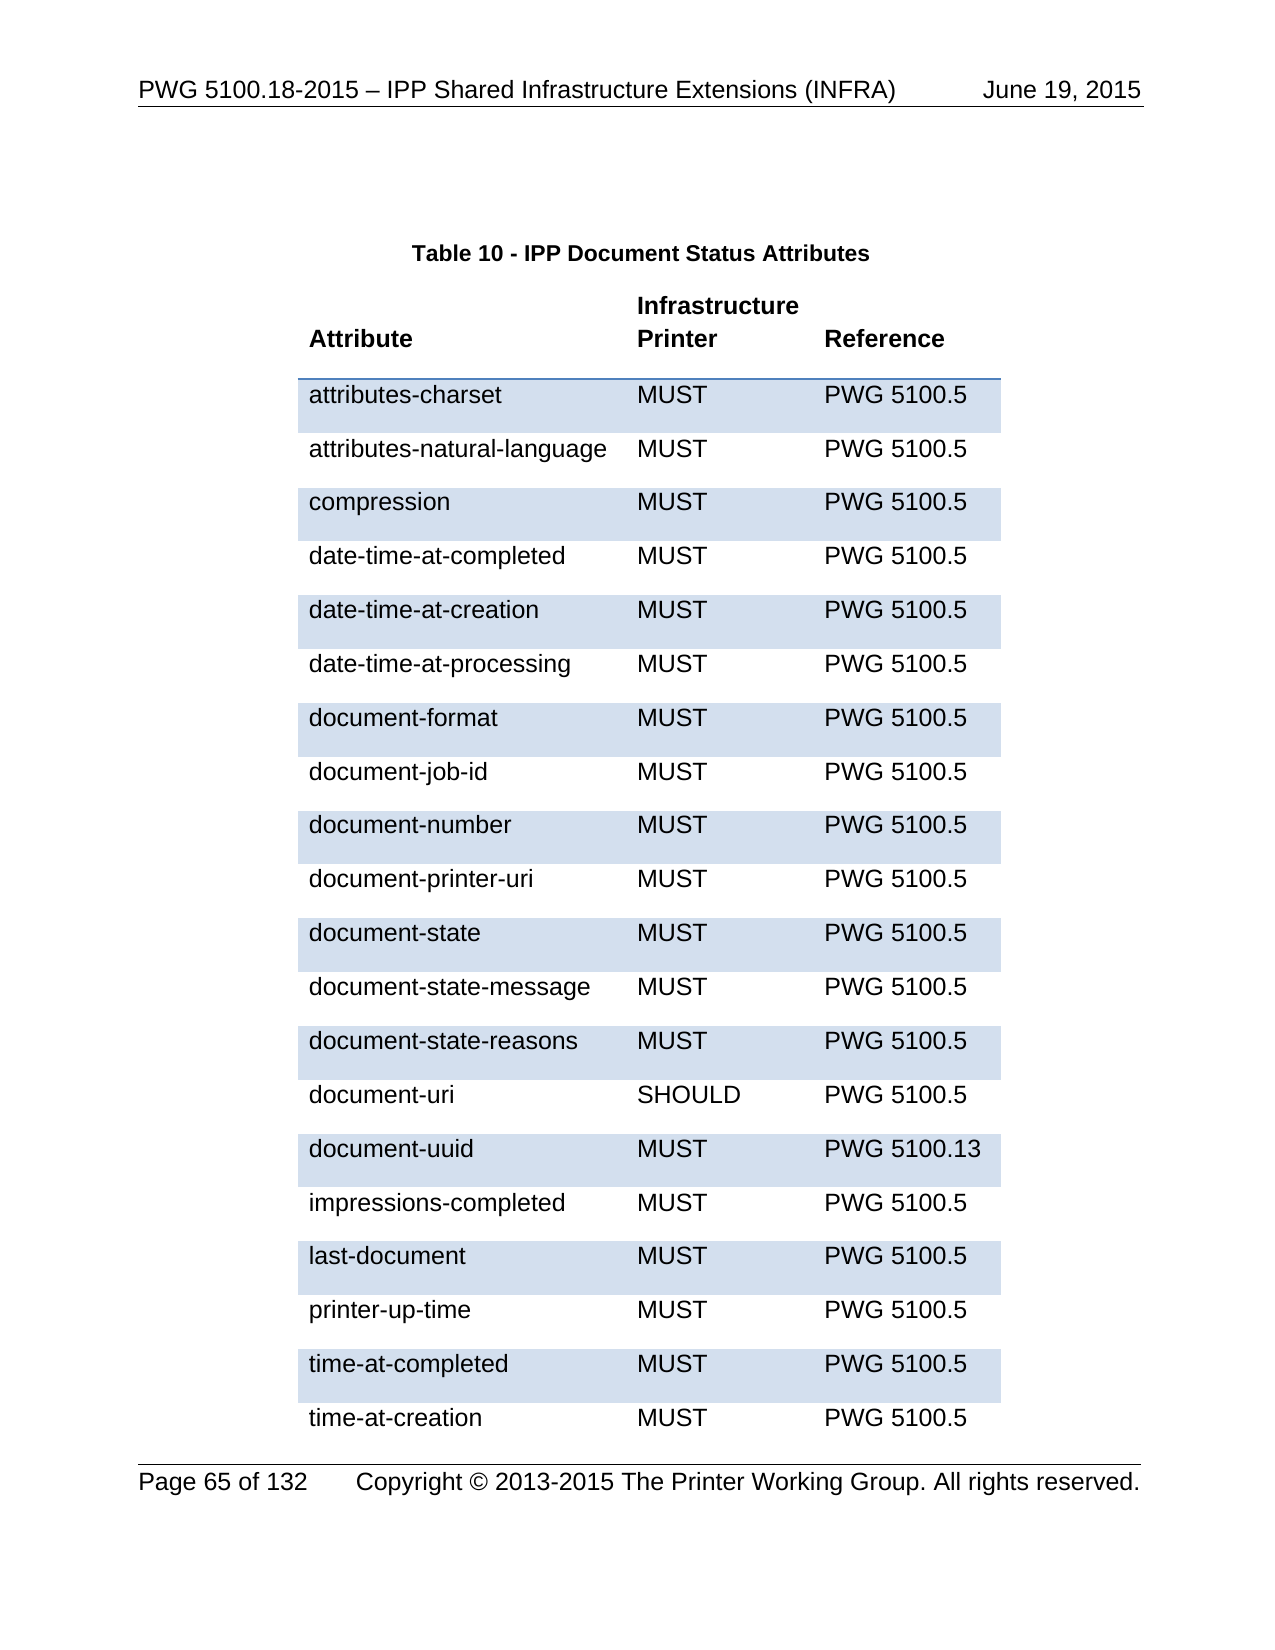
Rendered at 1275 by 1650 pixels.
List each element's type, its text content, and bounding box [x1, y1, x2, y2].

table_header Reference [813, 291, 1001, 378]
table_cell compression [298, 488, 626, 541]
table_header Attribute [298, 291, 626, 378]
table_cell date-time-at-completed [298, 541, 626, 595]
table_cell PWG 5100.5 [813, 595, 1001, 649]
table_cell PWG 5100.5 [813, 434, 1001, 487]
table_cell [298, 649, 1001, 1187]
table_cell date-time-at-creation [298, 595, 626, 649]
table_cell PWG 5100.5 [813, 380, 1001, 433]
table_cell MUST [626, 595, 813, 649]
table_cell PWG 5100.5 [813, 541, 1001, 595]
table_header Infrastructure Printer [626, 291, 813, 378]
table_cell MUST [626, 380, 813, 433]
table_cell MUST [626, 541, 813, 595]
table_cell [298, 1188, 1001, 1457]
table_cell attributes-charset [298, 380, 626, 433]
table_cell MUST [626, 434, 813, 487]
table_cell MUST [626, 488, 813, 541]
table_cell attributes-natural-language [298, 434, 626, 487]
table_cell date-time-at-processing [298, 649, 626, 703]
table_cell PWG 5100.5 [813, 488, 1001, 541]
